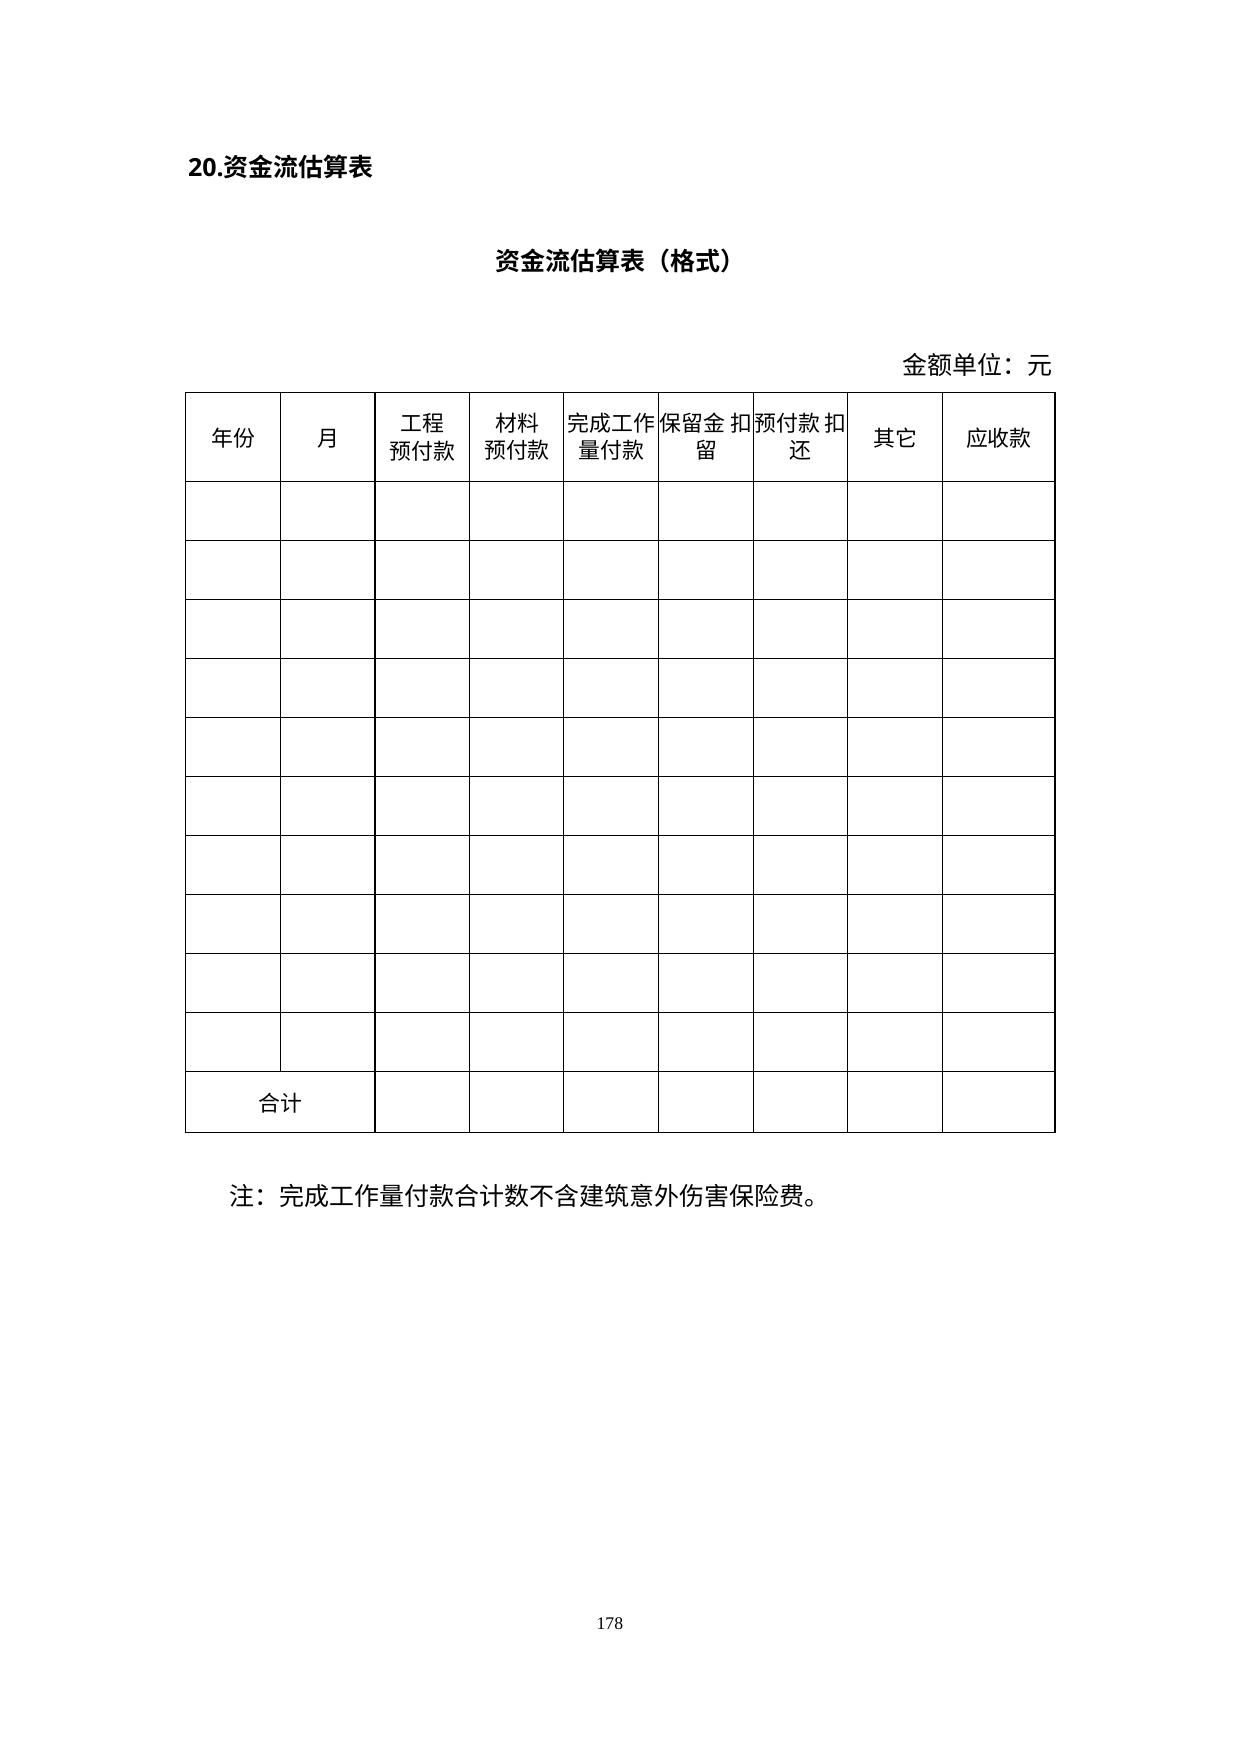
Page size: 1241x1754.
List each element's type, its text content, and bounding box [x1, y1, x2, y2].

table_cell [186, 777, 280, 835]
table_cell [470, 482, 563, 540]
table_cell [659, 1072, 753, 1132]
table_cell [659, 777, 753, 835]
text 注：完成工作量付款合计数不含建筑意外伤害保险费。 [188, 1176, 1052, 1213]
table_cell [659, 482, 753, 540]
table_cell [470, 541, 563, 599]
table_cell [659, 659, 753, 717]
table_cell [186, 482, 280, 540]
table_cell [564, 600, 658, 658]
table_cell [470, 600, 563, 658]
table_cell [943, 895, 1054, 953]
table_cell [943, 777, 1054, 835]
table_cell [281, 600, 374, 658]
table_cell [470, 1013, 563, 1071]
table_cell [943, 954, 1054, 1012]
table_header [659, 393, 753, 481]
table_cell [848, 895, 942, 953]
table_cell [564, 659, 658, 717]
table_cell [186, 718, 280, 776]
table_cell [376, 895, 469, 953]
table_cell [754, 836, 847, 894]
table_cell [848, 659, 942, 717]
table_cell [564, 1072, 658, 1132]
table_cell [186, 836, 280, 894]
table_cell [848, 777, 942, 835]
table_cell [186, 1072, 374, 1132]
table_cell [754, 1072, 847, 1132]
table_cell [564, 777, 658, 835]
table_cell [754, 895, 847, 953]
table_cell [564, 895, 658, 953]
text 20.资金流估算表 [188, 150, 1052, 184]
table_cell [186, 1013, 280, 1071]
text 金额单位：元 [188, 345, 1052, 382]
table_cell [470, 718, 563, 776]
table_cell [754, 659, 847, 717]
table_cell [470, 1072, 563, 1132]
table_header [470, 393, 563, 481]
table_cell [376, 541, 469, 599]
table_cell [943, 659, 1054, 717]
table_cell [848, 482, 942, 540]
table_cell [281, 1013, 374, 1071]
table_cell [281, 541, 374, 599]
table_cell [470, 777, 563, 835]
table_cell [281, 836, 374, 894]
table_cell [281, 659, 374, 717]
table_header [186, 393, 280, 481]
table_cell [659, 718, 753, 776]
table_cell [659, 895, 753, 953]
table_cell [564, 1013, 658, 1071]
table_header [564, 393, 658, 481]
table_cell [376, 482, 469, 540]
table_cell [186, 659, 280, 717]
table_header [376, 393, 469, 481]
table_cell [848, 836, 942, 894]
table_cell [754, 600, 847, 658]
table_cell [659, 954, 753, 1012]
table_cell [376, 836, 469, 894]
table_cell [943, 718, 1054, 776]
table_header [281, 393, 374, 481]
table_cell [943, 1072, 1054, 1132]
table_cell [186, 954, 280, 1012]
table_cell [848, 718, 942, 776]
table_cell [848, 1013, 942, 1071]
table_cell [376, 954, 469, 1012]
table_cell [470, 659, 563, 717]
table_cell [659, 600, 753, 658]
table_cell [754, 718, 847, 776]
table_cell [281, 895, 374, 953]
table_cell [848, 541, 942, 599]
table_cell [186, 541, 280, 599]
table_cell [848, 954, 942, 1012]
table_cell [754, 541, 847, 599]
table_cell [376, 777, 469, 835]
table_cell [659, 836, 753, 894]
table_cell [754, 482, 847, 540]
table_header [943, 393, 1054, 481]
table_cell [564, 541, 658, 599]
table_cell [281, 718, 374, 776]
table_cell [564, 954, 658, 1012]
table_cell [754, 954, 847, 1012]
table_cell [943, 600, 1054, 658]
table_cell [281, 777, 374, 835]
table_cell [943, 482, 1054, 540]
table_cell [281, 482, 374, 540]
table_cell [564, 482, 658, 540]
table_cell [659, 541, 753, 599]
text 资金流估算表（格式） [188, 241, 1052, 277]
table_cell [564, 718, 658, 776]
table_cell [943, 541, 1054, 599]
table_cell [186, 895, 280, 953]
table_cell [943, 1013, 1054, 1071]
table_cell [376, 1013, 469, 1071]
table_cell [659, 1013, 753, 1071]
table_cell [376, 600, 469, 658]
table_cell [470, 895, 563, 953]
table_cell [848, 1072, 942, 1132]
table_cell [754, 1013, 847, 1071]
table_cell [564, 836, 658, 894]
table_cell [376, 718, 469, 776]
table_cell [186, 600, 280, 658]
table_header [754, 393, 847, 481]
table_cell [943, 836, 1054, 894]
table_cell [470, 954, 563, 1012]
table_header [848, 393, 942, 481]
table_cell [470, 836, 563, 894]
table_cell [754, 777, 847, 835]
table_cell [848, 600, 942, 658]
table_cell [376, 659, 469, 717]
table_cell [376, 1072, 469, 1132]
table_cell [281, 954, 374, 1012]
